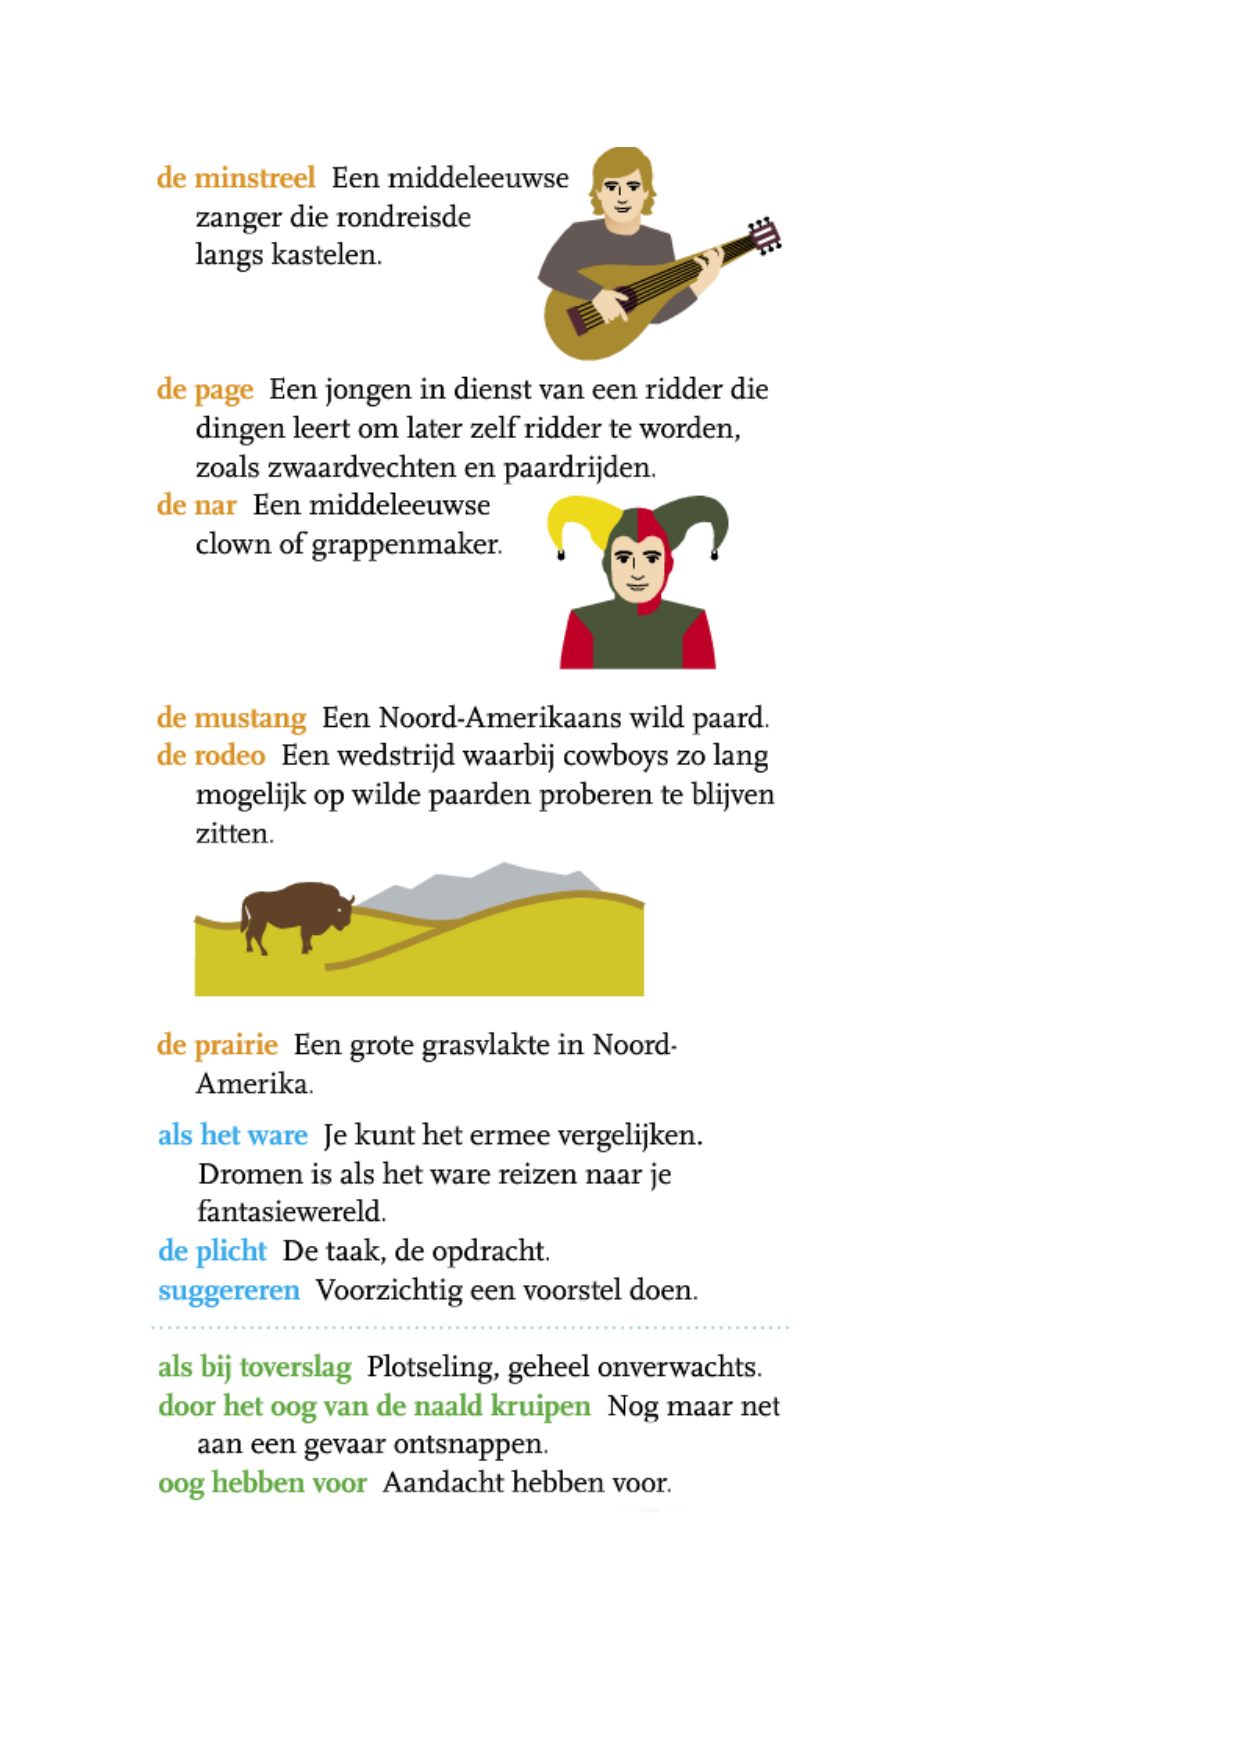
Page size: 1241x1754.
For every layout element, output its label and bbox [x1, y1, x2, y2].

picture [147, 147, 832, 1103]
picture [147, 1104, 807, 1530]
